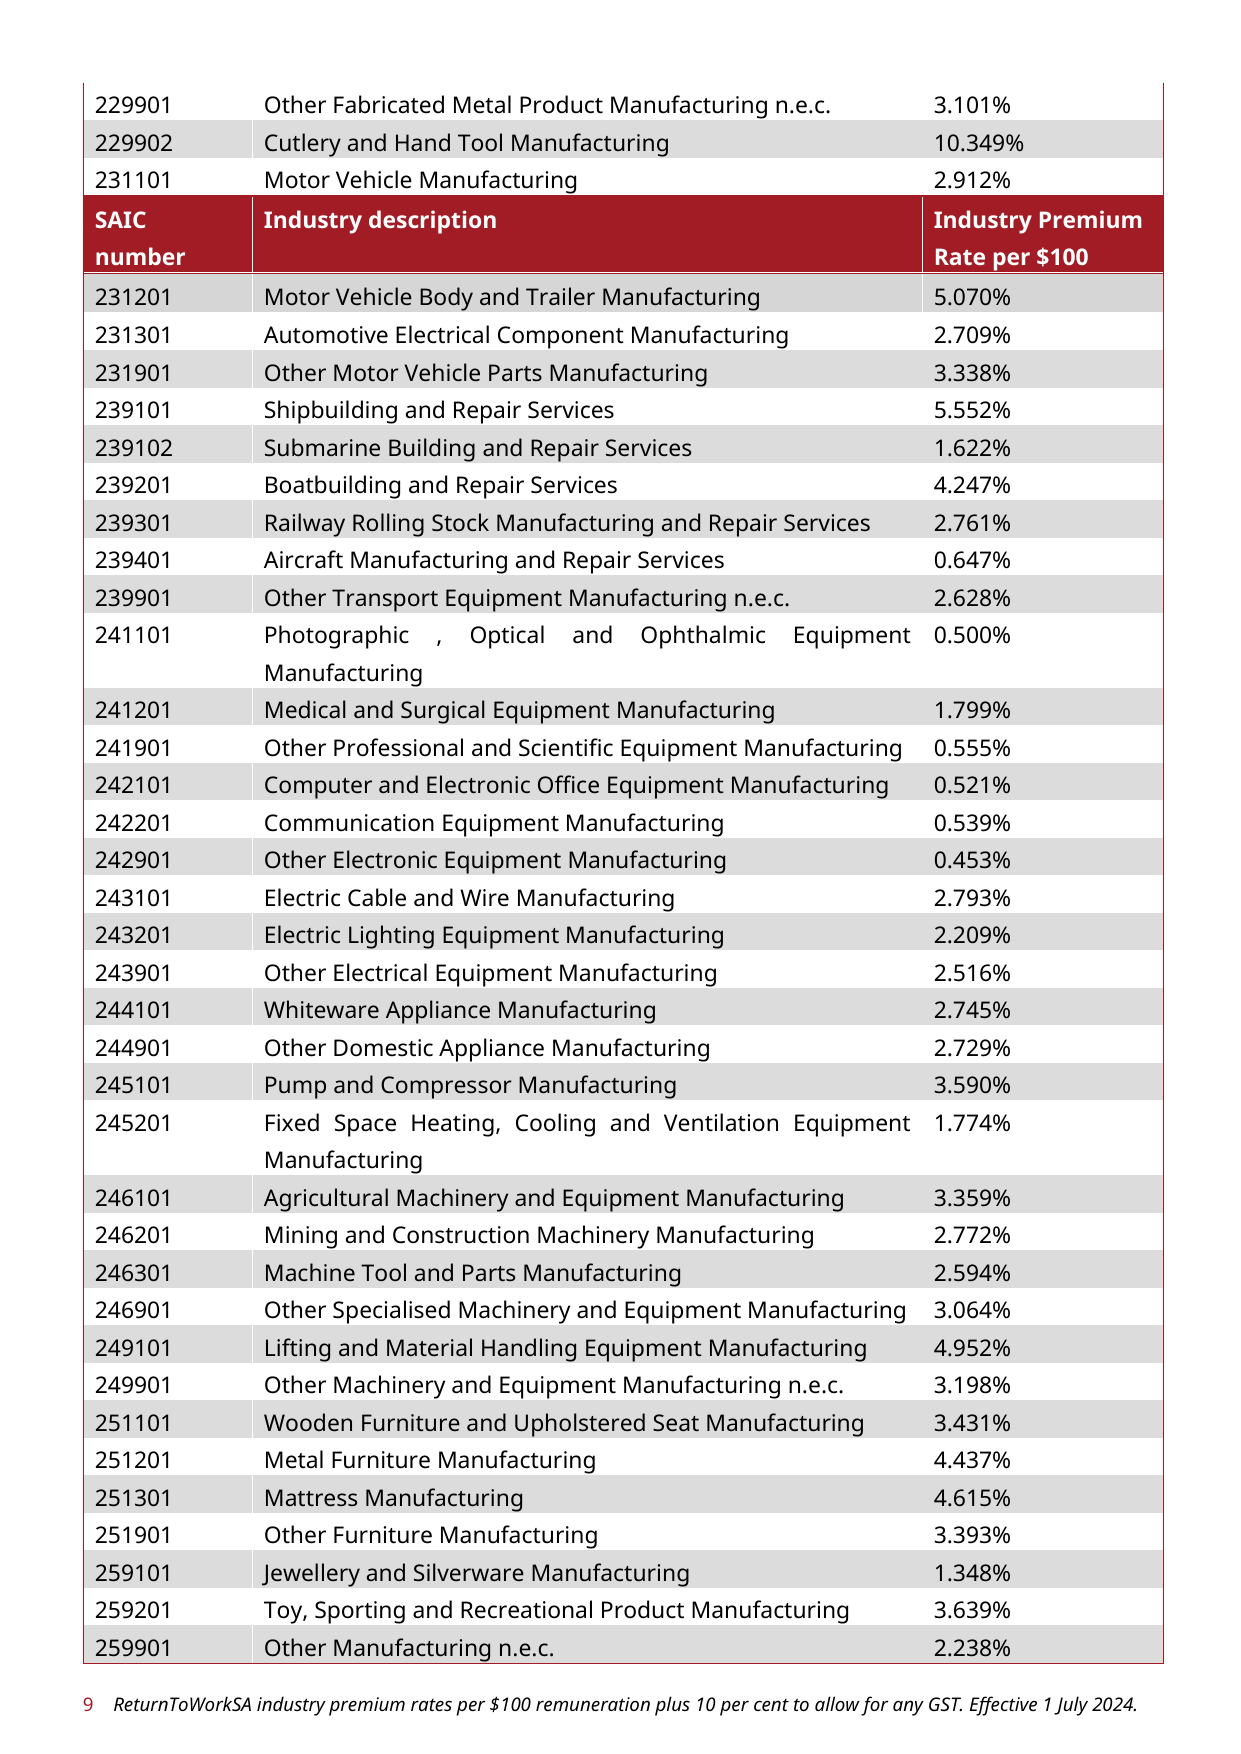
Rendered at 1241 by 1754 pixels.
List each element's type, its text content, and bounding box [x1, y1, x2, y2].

table_cell Shipbuilding and Repair Services [253, 388, 922, 425]
table_cell 246301 [84, 1250, 252, 1288]
table_cell 0.555% [922, 725, 1163, 763]
table_cell 251301 [84, 1475, 252, 1513]
table_cell Jewellery and Silverware Manufacturing [253, 1550, 922, 1588]
table_cell 239401 [84, 538, 252, 575]
table_cell 2.594% [922, 1250, 1163, 1288]
table_cell 4.247% [922, 463, 1163, 500]
table_cell 0.500% [922, 613, 1163, 688]
table_cell 249101 [84, 1325, 252, 1363]
table_cell 3.590% [922, 1063, 1163, 1100]
table_cell 259901 [84, 1625, 252, 1663]
table_cell 259101 [84, 1550, 252, 1588]
table_cell 1.622% [922, 425, 1163, 463]
table_cell 239201 [84, 463, 252, 500]
table_cell 244101 [84, 988, 252, 1025]
table_cell Automotive Electrical Component Manufacturing [253, 313, 922, 350]
table_cell 1.774% [922, 1100, 1163, 1175]
table_cell 243901 [84, 950, 252, 988]
table_cell 2.729% [922, 1025, 1163, 1063]
table_cell 1.348% [922, 1550, 1163, 1588]
table_cell 0.539% [922, 800, 1163, 838]
table_cell 4.437% [922, 1438, 1163, 1475]
table_cell Mattress Manufacturing [253, 1475, 922, 1513]
table_cell Boatbuilding and Repair Services [253, 463, 922, 500]
table_cell 231901 [84, 350, 252, 388]
table_cell 2.709% [922, 313, 1163, 350]
table_cell 246201 [84, 1213, 252, 1250]
table_cell 243201 [84, 913, 252, 950]
table_header 231201 [84, 274, 252, 312]
table_cell 2.793% [922, 875, 1163, 913]
table_cell Metal Furniture Manufacturing [253, 1438, 922, 1475]
table_cell 4.615% [922, 1475, 1163, 1513]
table_cell Cutlery and Hand Tool Manufacturing [253, 120, 922, 158]
table_cell 10.349% [922, 120, 1163, 158]
table_header Industry description [253, 197, 922, 272]
table_cell 2.628% [922, 575, 1163, 613]
table_cell 2.761% [922, 500, 1163, 538]
table_cell 245101 [84, 1063, 252, 1100]
table_cell 259201 [84, 1588, 252, 1625]
table_cell 239101 [84, 388, 252, 425]
table_cell 246101 [84, 1175, 252, 1213]
table_cell 3.639% [922, 1588, 1163, 1625]
table_cell 242101 [84, 763, 252, 800]
table_cell 229901 [84, 83, 252, 120]
table_cell Other Electrical Equipment Manufacturing [253, 950, 922, 988]
table_cell Other Specialised Machinery and Equipment Manufacturing [253, 1288, 922, 1325]
table_cell 241101 [84, 613, 252, 688]
table_cell 2.516% [922, 950, 1163, 988]
table_cell 231301 [84, 313, 252, 350]
table_cell 241901 [84, 725, 252, 763]
table_cell 249901 [84, 1363, 252, 1400]
table_cell Other Fabricated Metal Product Manufacturing n.e.c. [253, 83, 922, 120]
table_cell 241201 [84, 688, 252, 725]
table_cell 3.393% [922, 1513, 1163, 1550]
table_cell 239901 [84, 575, 252, 613]
table_cell 251101 [84, 1400, 252, 1438]
table_cell 0.453% [922, 838, 1163, 875]
table_cell 1.799% [922, 688, 1163, 725]
table_cell 2.745% [922, 988, 1163, 1025]
table_cell 3.064% [922, 1288, 1163, 1325]
table_cell Other Transport Equipment Manufacturing n.e.c. [253, 575, 922, 613]
table_cell 2.772% [922, 1213, 1163, 1250]
table_cell Computer and Electronic Office Equipment Manufacturing [253, 763, 922, 800]
table_cell 239301 [84, 500, 252, 538]
table_cell 231101 [84, 158, 252, 195]
table_cell Wooden Furniture and Upholstered Seat Manufacturing [253, 1400, 922, 1438]
table_cell 3.359% [922, 1175, 1163, 1213]
table_cell 3.338% [922, 350, 1163, 388]
table_cell 3.198% [922, 1363, 1163, 1400]
table_cell Other Electronic Equipment Manufacturing [253, 838, 922, 875]
table_header SAIC number [84, 197, 252, 272]
table_cell 3.431% [922, 1400, 1163, 1438]
table_cell Other Manufacturing n.e.c. [253, 1625, 922, 1663]
table_cell Machine Tool and Parts Manufacturing [253, 1250, 922, 1288]
table_cell Motor Vehicle Manufacturing [253, 158, 922, 195]
table_cell 2.912% [922, 158, 1163, 195]
table_cell Photographic , Optical and Ophthalmic Equipment Manufacturing [253, 613, 922, 688]
table_cell 251201 [84, 1438, 252, 1475]
table_cell Other Domestic Appliance Manufacturing [253, 1025, 922, 1063]
table_cell Submarine Building and Repair Services [253, 425, 922, 463]
table_cell 242201 [84, 800, 252, 838]
table_header 5.070% [923, 274, 1163, 312]
table_cell Electric Lighting Equipment Manufacturing [253, 913, 922, 950]
table_cell 251901 [84, 1513, 252, 1550]
table_cell Lifting and Material Handling Equipment Manufacturing [253, 1325, 922, 1363]
table_cell 3.101% [922, 83, 1163, 120]
table_cell Medical and Surgical Equipment Manufacturing [253, 688, 922, 725]
table_header Industry Premium Rate per $100 [923, 197, 1163, 272]
table_cell 0.521% [922, 763, 1163, 800]
table_cell Whiteware Appliance Manufacturing [253, 988, 922, 1025]
table_cell Pump and Compressor Manufacturing [253, 1063, 922, 1100]
table_cell Toy, Sporting and Recreational Product Manufacturing [253, 1588, 922, 1625]
table_cell Other Furniture Manufacturing [253, 1513, 922, 1550]
table_cell 246901 [84, 1288, 252, 1325]
table_cell Railway Rolling Stock Manufacturing and Repair Services [253, 500, 922, 538]
table_cell Agricultural Machinery and Equipment Manufacturing [253, 1175, 922, 1213]
table_cell 5.552% [922, 388, 1163, 425]
table_cell Other Machinery and Equipment Manufacturing n.e.c. [253, 1363, 922, 1400]
table_cell 243101 [84, 875, 252, 913]
table_cell Other Motor Vehicle Parts Manufacturing [253, 350, 922, 388]
table_cell 2.238% [922, 1625, 1163, 1663]
table_cell 229902 [84, 120, 252, 158]
table_header Motor Vehicle Body and Trailer Manufacturing [253, 274, 922, 312]
table_cell 244901 [84, 1025, 252, 1063]
table_cell Mining and Construction Machinery Manufacturing [253, 1213, 922, 1250]
table_cell Communication Equipment Manufacturing [253, 800, 922, 838]
table_cell 242901 [84, 838, 252, 875]
table_cell 239102 [84, 425, 252, 463]
table_cell Fixed Space Heating, Cooling and Ventilation Equipment Manufacturing [253, 1100, 922, 1175]
table_cell 2.209% [922, 913, 1163, 950]
table_cell Aircraft Manufacturing and Repair Services [253, 538, 922, 575]
table_cell Other Professional and Scientific Equipment Manufacturing [253, 725, 922, 763]
table_cell Electric Cable and Wire Manufacturing [253, 875, 922, 913]
table_cell 4.952% [922, 1325, 1163, 1363]
table_cell 0.647% [922, 538, 1163, 575]
table_cell 245201 [84, 1100, 252, 1175]
